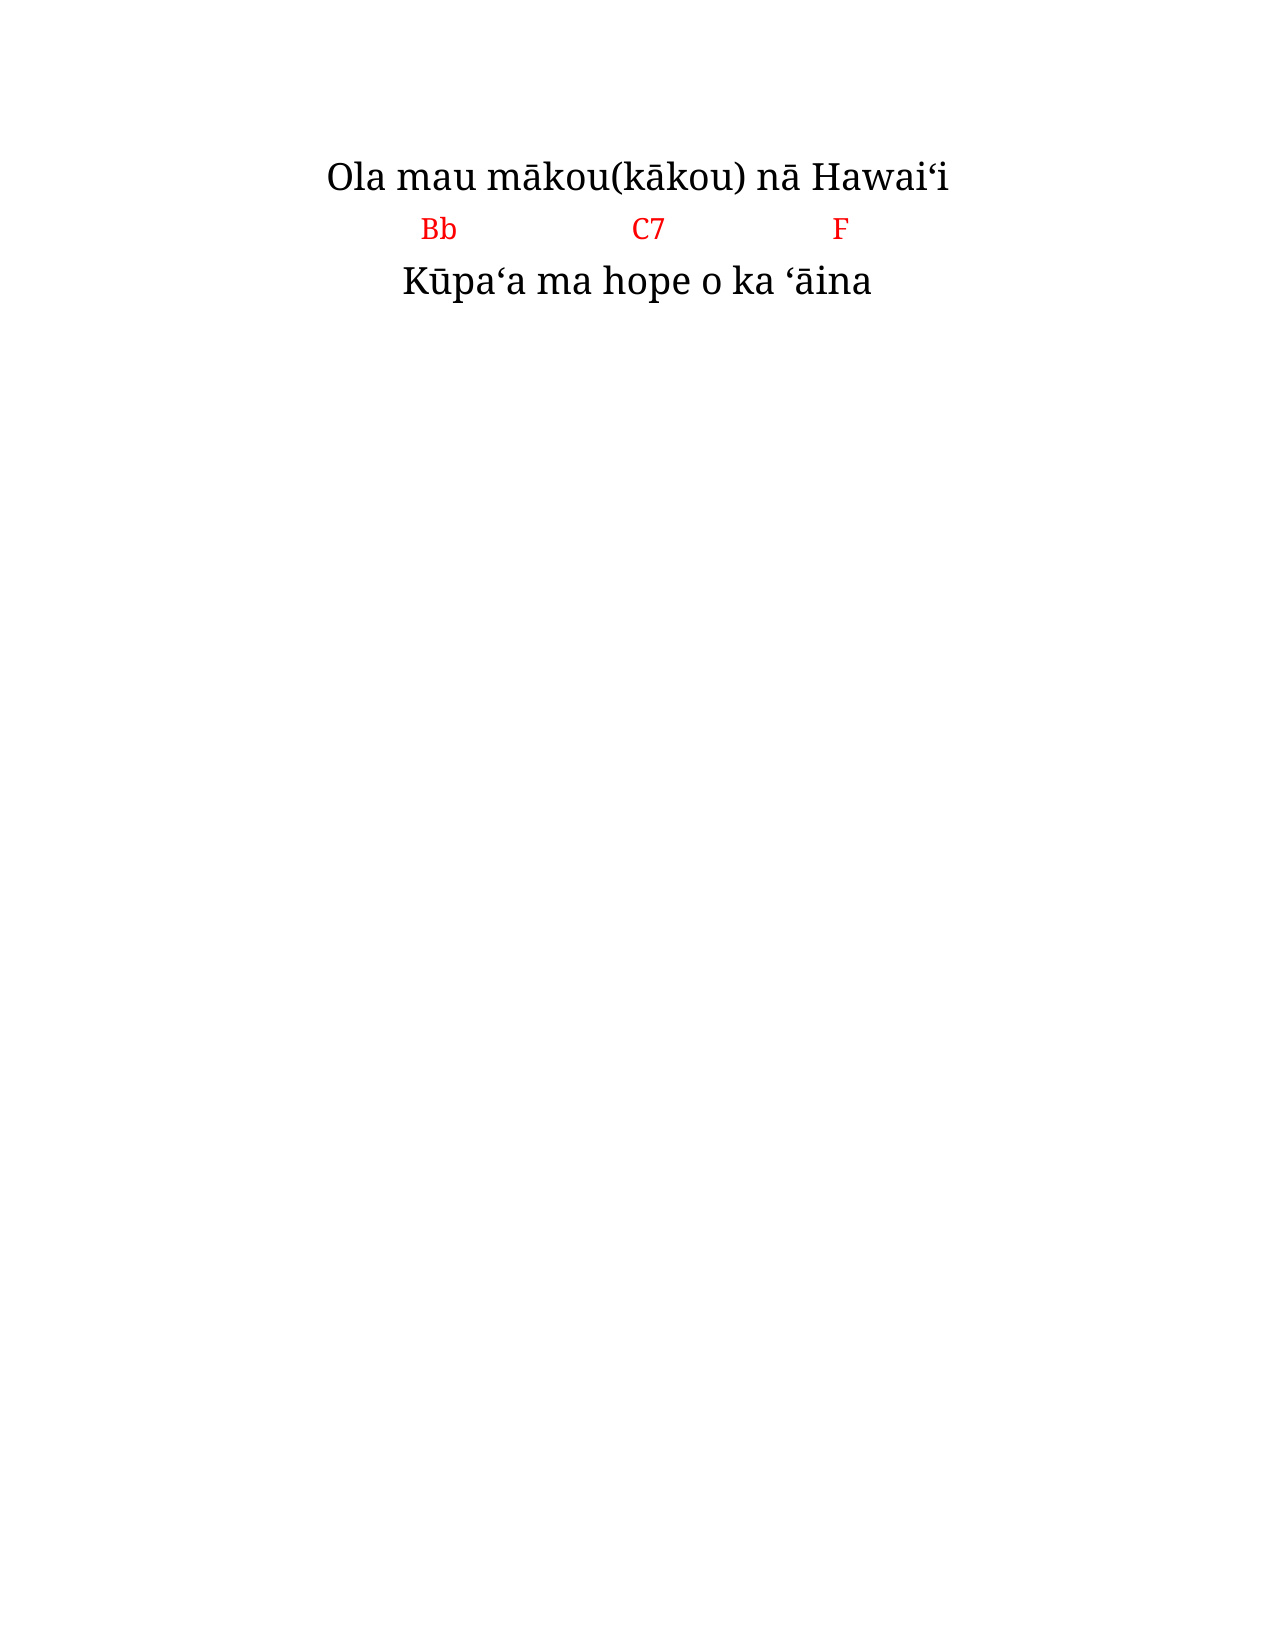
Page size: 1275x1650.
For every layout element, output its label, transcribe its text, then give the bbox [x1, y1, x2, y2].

text Ola mau mākou(kākou) nā Hawaiʻi [150, 150, 1125, 201]
text Kūpaʻa ma hope o ka ʻāina [150, 254, 1125, 305]
text Bb C7 F [375, 209, 1125, 248]
